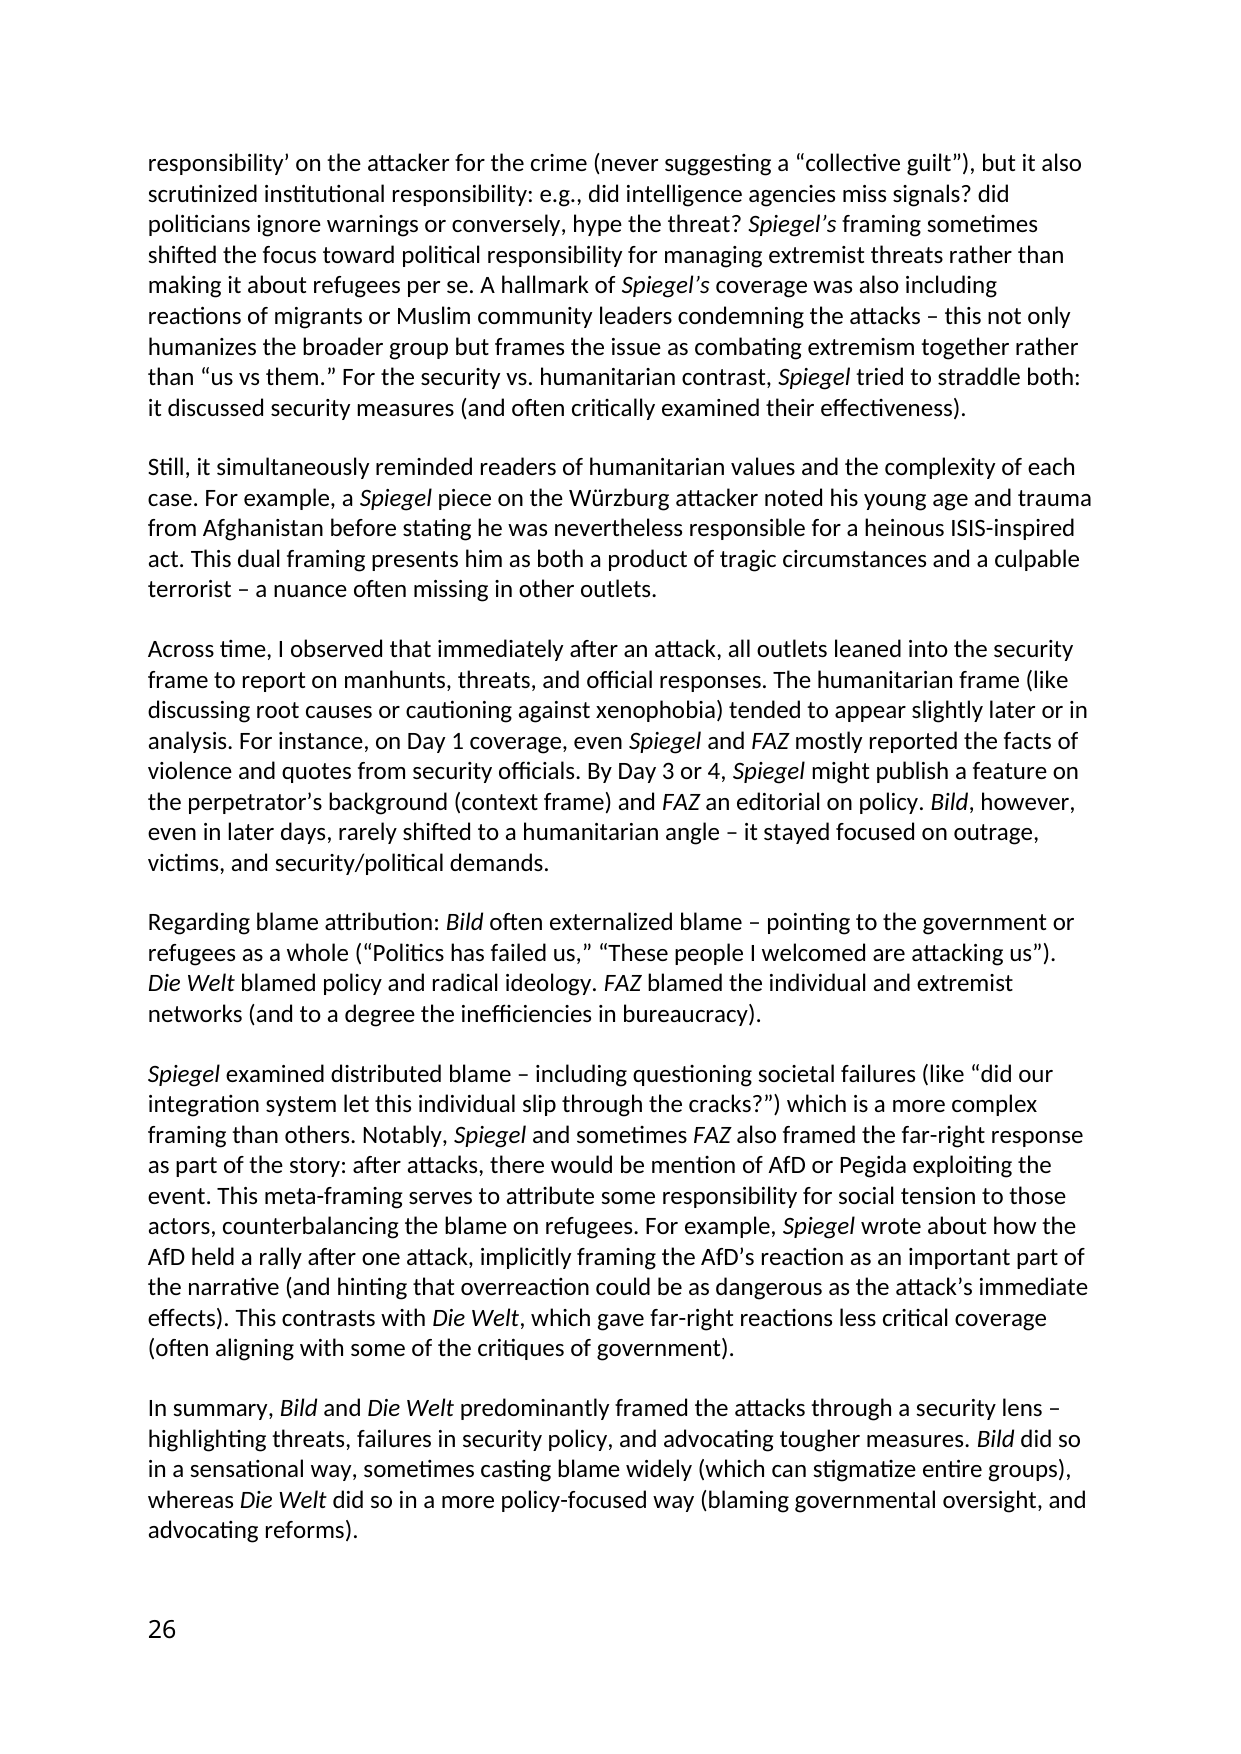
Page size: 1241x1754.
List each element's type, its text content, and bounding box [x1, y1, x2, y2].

text Spiegel examined distributed blame – including questioning societal failures (like “did our integration system let this individual slip through the cracks?”) which is a more complex framing than others. Notably, Spiegel and sometimes FAZ also framed the far-right response as part of the story: after attacks, there would be mention of AfD or Pegida exploiting the event. This meta-framing serves to attribute some responsibility for social tension to those actors, counterbalancing the blame on refugees. For example, Spiegel wrote about how the AfD held a rally after one attack, implicitly framing the AfD’s reaction as an important part of the narrative (and hinting that overreaction could be as dangerous as the attack’s immediate effects). This contrasts with Die Welt, which gave far-right reactions less critical coverage (often aligning with some of the critiques of government). [148, 1058, 1093, 1363]
text Regarding blame attribution: Bild often externalized blame – pointing to the government or refugees as a whole (“Politics has failed us,” “These people I welcomed are attacking us”). Die Welt blamed policy and radical ideology. FAZ blamed the individual and extremist networks (and to a degree the inefficiencies in bureaucracy). [148, 907, 1093, 1029]
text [148, 148, 1093, 422]
text Still, it simultaneously reminded readers of humanitarian values and the complexity of each case. For example, a Spiegel piece on the Würzburg attacker noted his young age and trauma from Afghanistan before stating he was nevertheless responsible for a heinous ISIS-inspired act. This dual framing presents him as both a product of tragic circumstances and a culpable terrorist – a nuance often missing in other outlets. [148, 451, 1093, 604]
text In summary, Bild and Die Welt predominantly framed the attacks through a security lens – highlighting threats, failures in security policy, and advocating tougher measures. Bild did so in a sensational way, sometimes casting blame widely (which can stigmatize entire groups), whereas Die Welt did so in a more policy-focused way (blaming governmental oversight, and advocating reforms). [148, 1392, 1093, 1545]
text Across time, I observed that immediately after an attack, all outlets leaned into the security frame to report on manhunts, threats, and official responses. The humanitarian frame (like discussing root causes or cautioning against xenophobia) tended to appear slightly later or in analysis. For instance, on Day 1 coverage, even Spiegel and FAZ mostly reported the facts of violence and quotes from security officials. By Day 3 or 4, Spiegel might publish a feature on the perpetrator’s background (context frame) and FAZ an editorial on policy. Bild, however, even in later days, rarely shifted to a humanitarian angle – it stayed focused on outrage, victims, and security/political demands. [148, 633, 1093, 877]
